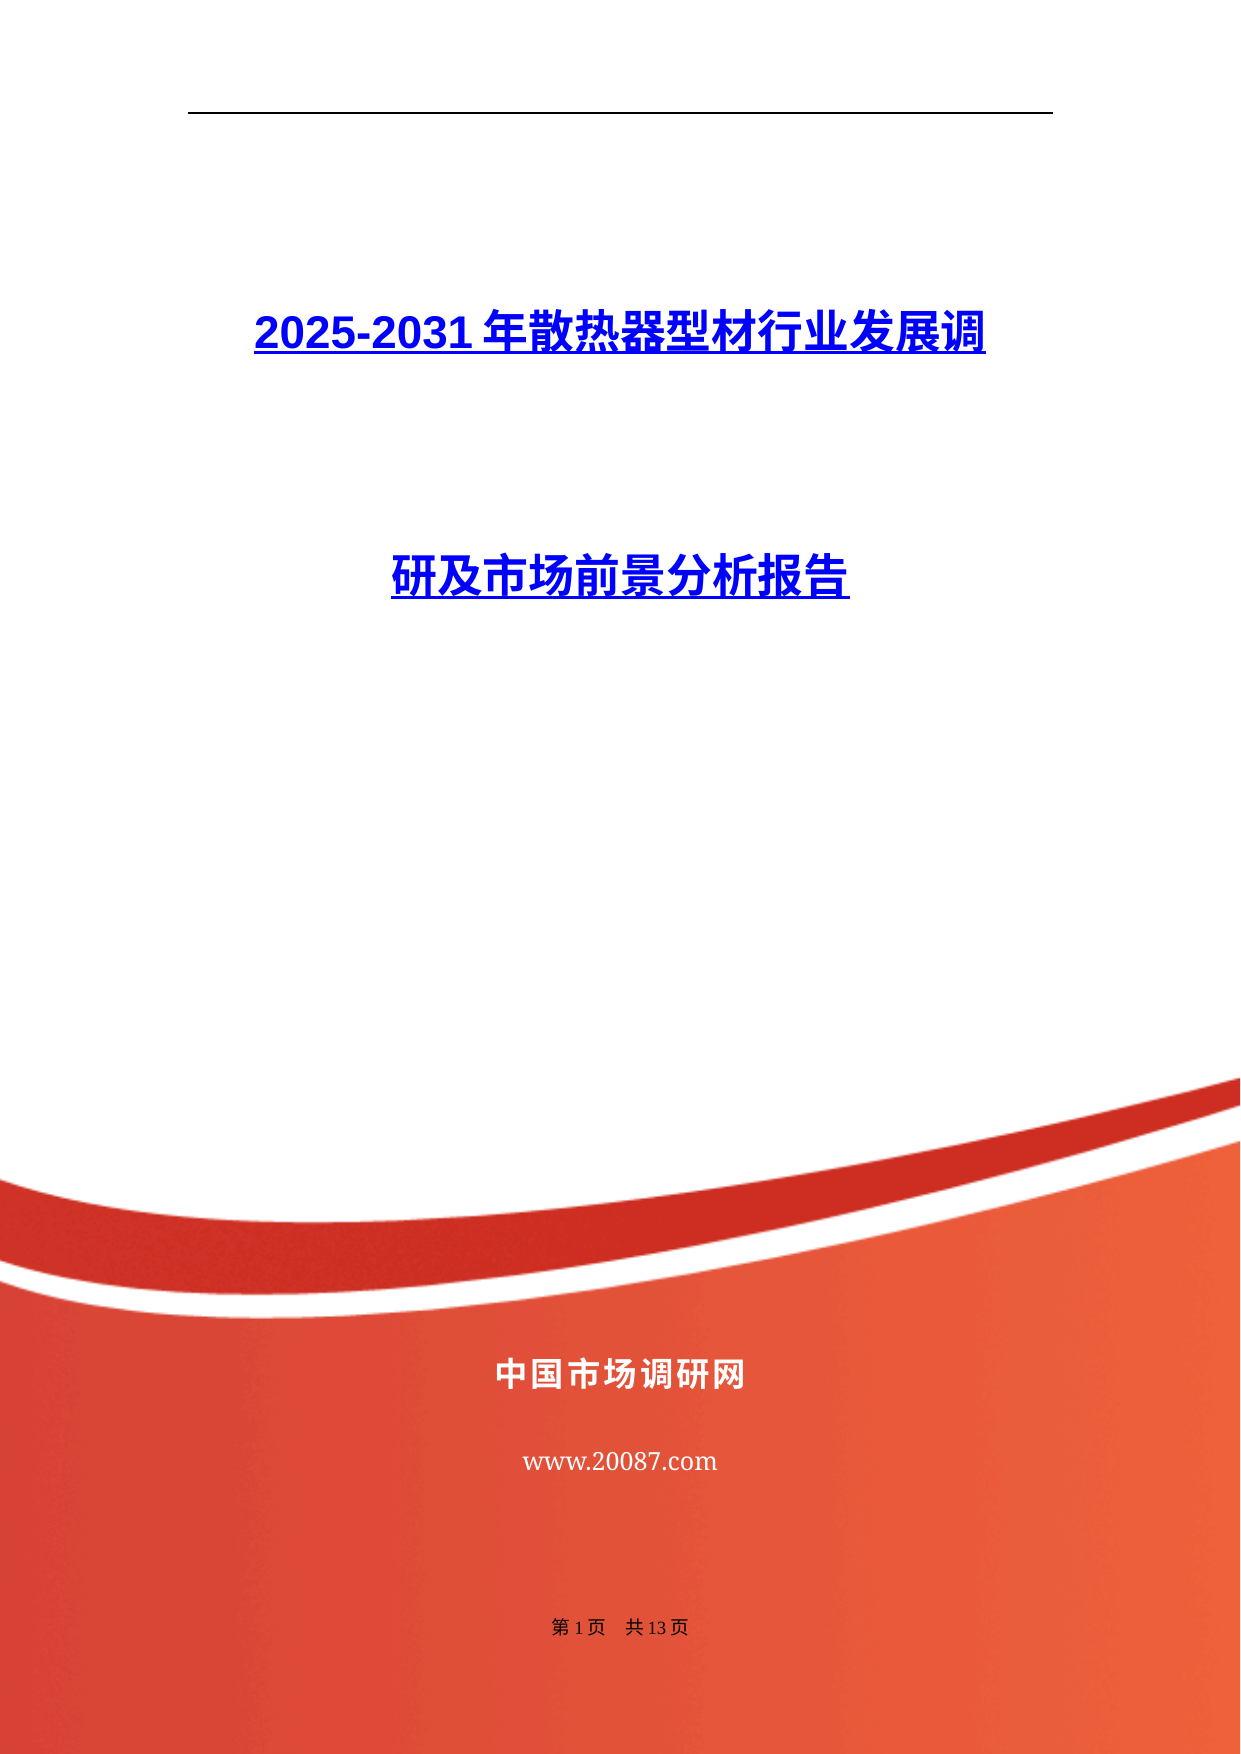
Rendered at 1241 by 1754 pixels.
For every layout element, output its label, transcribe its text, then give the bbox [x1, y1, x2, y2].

picture [0, 1006, 1241, 1754]
text www.20087.com [187, 1428, 1053, 1493]
table_header 2025-2031年散热器型材行业发展调研及市场前景分析报告 [188, 207, 1053, 773]
subtitle 中国市场调研网 [187, 1339, 1053, 1404]
